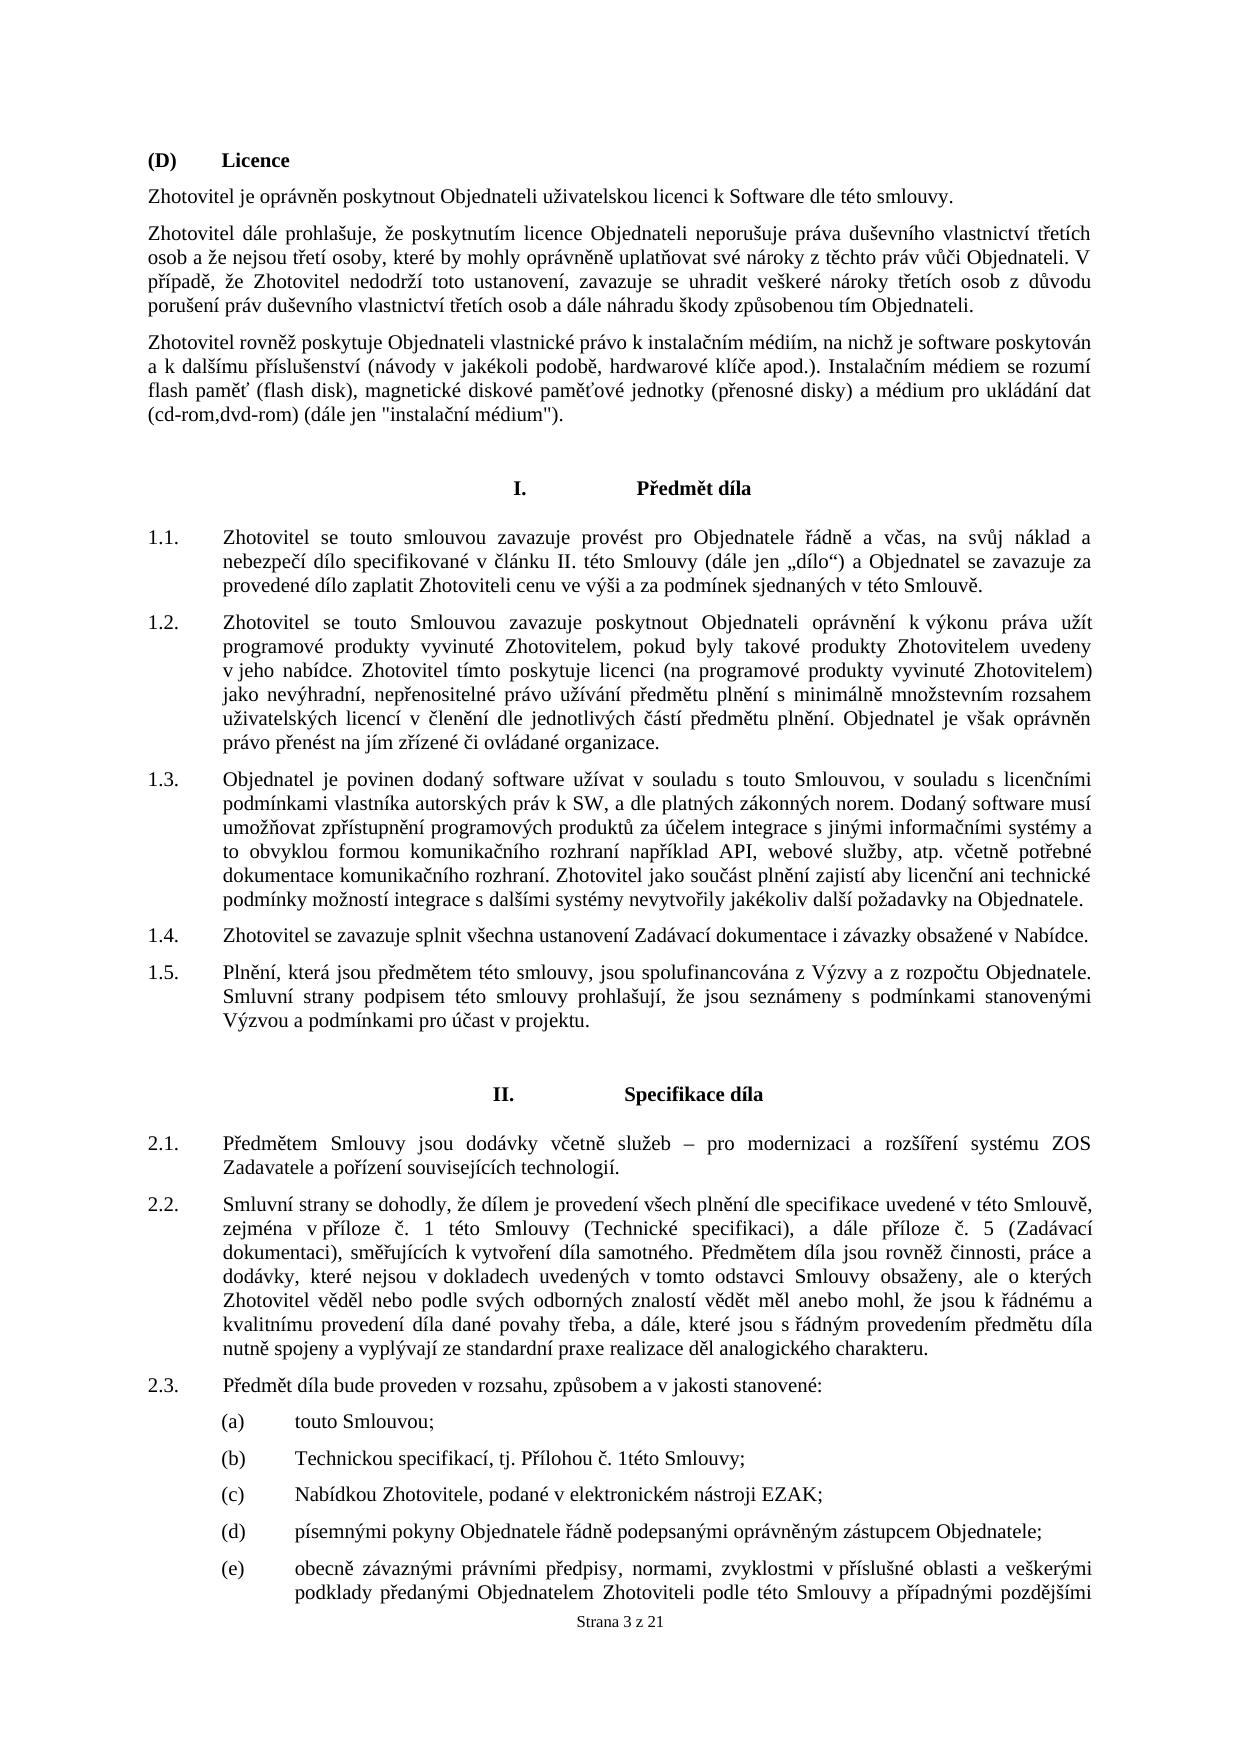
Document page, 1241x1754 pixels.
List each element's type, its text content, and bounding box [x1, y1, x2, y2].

text (b) Technickou specifikací, tj. Přílohou č. 1této Smlouvy; [221, 1446, 1092, 1470]
text Zhotovitel rovněž poskytuje Objednateli vlastnické právo k instalačním médiím, na nichž je software poskytován a k dalšímu příslušenství (návody v jakékoli podobě, hardwarové klíče apod.). Instalačním médiem se rozumí flash paměť (flash disk), magnetické diskové paměťové jednotky (přenosné disky) a médium pro ukládání dat (cd-rom,dvd-rom) (dále jen "instalační médium"). [148, 329, 1092, 426]
text Zhotovitel je oprávněn poskytnout Objednateli uživatelskou licenci k Software dle této smlouvy. [148, 184, 1092, 208]
text Zhotovitel dále prohlašuje, že poskytnutím licence Objednateli neporušuje práva duševního vlastnictví třetích osob a že nejsou třetí osoby, které by mohly oprávněně uplatňovat své nároky z těchto práv vůči Objednateli. V případě, že Zhotovitel nedodrží toto ustanovení, zavazuje se uhradit veškeré nároky třetích osob z důvodu porušení práv duševního vlastnictví třetích osob a dále náhradu škody způsobenou tím Objednateli. [148, 221, 1092, 317]
text (c) Nabídkou Zhotovitele, podané v elektronickém nástroji EZAK; [221, 1482, 1092, 1506]
text 1.5. Plnění, která jsou předmětem této smlouvy, jsou spolufinancována z Výzvy a z rozpočtu Objednatele. Smluvní strany podpisem této smlouvy prohlašují, že jsou seznámeny s podmínkami stanovenými Výzvou a podmínkami pro účast v projektu. [148, 960, 1092, 1032]
text 1.4. Zhotovitel se zavazuje splnit všechna ustanovení Zadávací dokumentace i závazky obsažené v Nabídce. [148, 923, 1092, 947]
text 1.3. Objednatel je povinen dodaný software užívat v souladu s touto Smlouvou, v souladu s licenčními podmínkami vlastníka autorských práv k SW, a dle platných zákonných norem. Dodaný software musí umožňovat zpřístupnění programových produktů za účelem integrace s jinými informačními systémy a to obvyklou formou komunikačního rozhraní například API, webové služby, atp. včetně potřebné dokumentace komunikačního rozhraní. Zhotovitel jako součást plnění zajistí aby licenční ani technické podmínky možností integrace s dalšími systémy nevytvořily jakékoliv další požadavky na Objednatele. [148, 766, 1092, 911]
text 2.2. Smluvní strany se dohodly, že dílem je provedení všech plnění dle specifikace uvedené v této Smlouvě, zejména v příloze č. 1 této Smlouvy (Technické specifikaci), a dále příloze č. 5 (Zadávací dokumentaci), směřujících k vytvoření díla samotného. Předmětem díla jsou rovněž činnosti, práce a dodávky, které nejsou v dokladech uvedených v tomto odstavci Smlouvy obsaženy, ale o kterých Zhotovitel věděl nebo podle svých odborných znalostí vědět měl anebo mohl, že jsou k řádnému a kvalitnímu provedení díla dané povahy třeba, a dále, které jsou s řádným provedením předmětu díla nutně spojeny a vyplývají ze standardní praxe realizace děl analogického charakteru. [148, 1192, 1092, 1360]
text (a) touto Smlouvou [221, 1409, 1092, 1433]
text (D) Licence [148, 148, 1092, 172]
text 1.1. Zhotovitel se touto smlouvou zavazuje provést pro Objednatele řádně a včas, na svůj náklad a nebezpečí dílo specifikované v článku II. této Smlouvy (dále jen „dílo“) a Objednatel se zavazuje za provedené dílo zaplatit Zhotoviteli cenu ve výši a za podmínek sjednaných v této Smlouvě. [148, 525, 1092, 597]
subtitle Předmět díla [185, 476, 1092, 500]
text 2.1. Předmětem Smlouvy jsou dodávky včetně služeb – pro modernizaci a rozšíření systému ZOS Zadavatele a pořízení souvisejících technologií. [148, 1131, 1092, 1179]
text 1.2. Zhotovitel se touto Smlouvou zavazuje poskytnout Objednateli oprávnění k výkonu práva užít programové produkty vyvinuté Zhotovitelem, pokud byly takové produkty Zhotovitelem uvedeny v jeho nabídce. Zhotovitel tímto poskytuje licenci (na programové produkty vyvinuté Zhotovitelem) jako nevýhradní, nepřenositelné právo užívání předmětu plnění s minimálně množstevním rozsahem uživatelských licencí v členění dle jednotlivých částí předmětu plnění. Objednatel je však oprávněn právo přenést na jím zřízené či ovládané organizace. [148, 609, 1092, 754]
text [221, 1556, 1092, 1604]
subtitle Specifikace díla [185, 1082, 1092, 1106]
text 2.3. Předmět díla bude proveden v rozsahu, způsobem a v jakosti stanovené: [148, 1373, 1092, 1397]
text (d) písemnými pokyny Objednatele řádně podepsanými oprávněným zástupcem Objednatele; [221, 1519, 1092, 1543]
